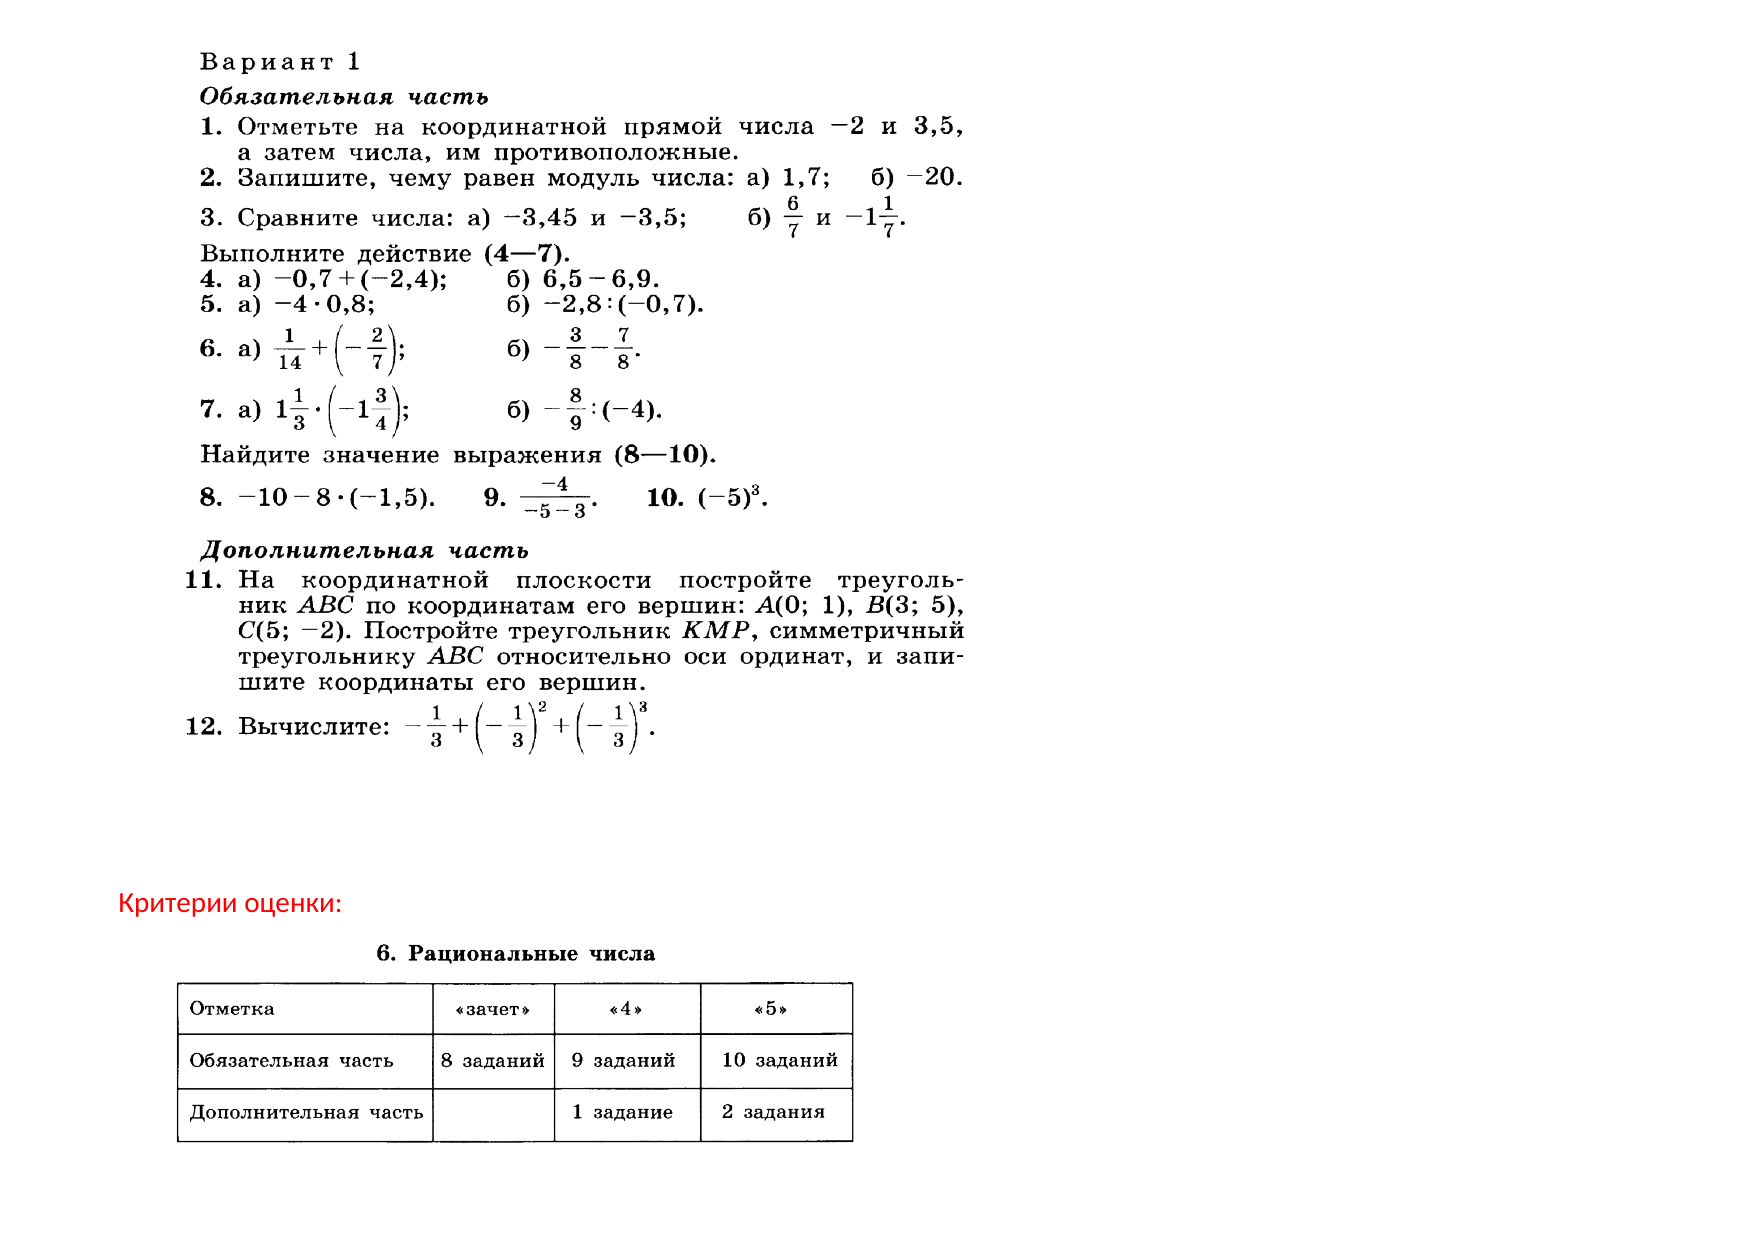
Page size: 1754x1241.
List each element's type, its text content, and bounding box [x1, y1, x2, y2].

text Критерии оценки: [118, 884, 1636, 919]
picture [118, 928, 911, 1169]
picture [124, 43, 1026, 766]
